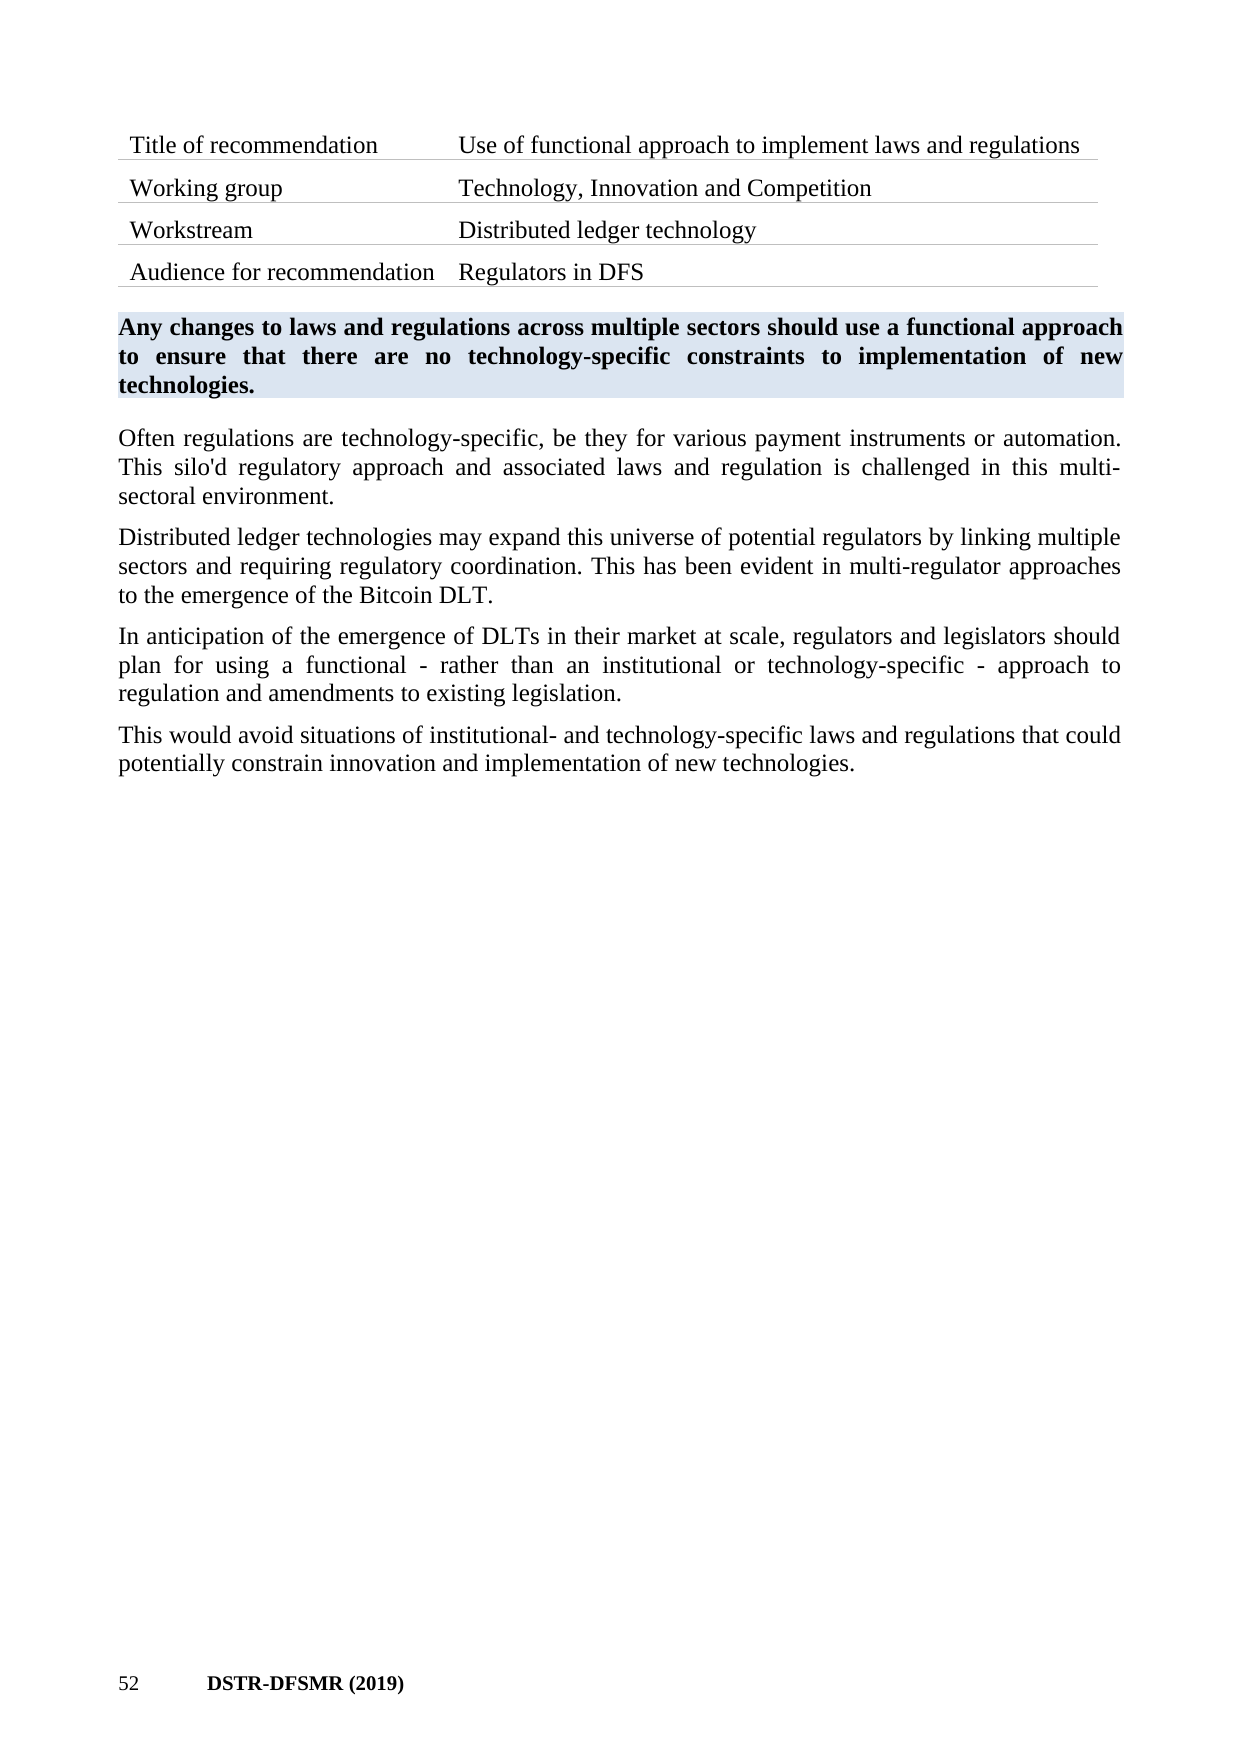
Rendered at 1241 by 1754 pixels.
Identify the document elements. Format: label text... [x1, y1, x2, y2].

text Any changes to laws and regulations across multiple sectors should use a functional approach to ensure that there are no technology-specific constraints to implementation of new technologies. [118, 312, 1124, 398]
text Distributed ledger technologies may expand this universe of potential regulators by linking multiple sectors and requiring regulatory coordination. This has been evident in multi-regulator approaches to the emergence of the Bitcoin DLT. [118, 522, 1122, 608]
table_cell Workstream [118, 203, 447, 244]
table_cell Technology, Innovation and Competition [447, 160, 1098, 202]
table_header Use of functional approach to implement laws and regulations [447, 118, 1098, 159]
text In anticipation of the emergence of DLTs in their market at scale, regulators and legislators should plan for using a functional - rather than an institutional or technology-specific - approach to regulation and amendments to existing legislation. [118, 621, 1122, 707]
table_header Title of recommendation [118, 118, 447, 159]
table_cell Working group [118, 160, 447, 202]
table_cell Audience for recommendation [118, 245, 447, 286]
text This would avoid situations of institutional- and technology-specific laws and regulations that could potentially constrain innovation and implementation of new technologies. [118, 720, 1122, 777]
table_cell Regulators in DFS [447, 245, 1098, 286]
text Often regulations are technology-specific, be they for various payment instruments or automation. This silo'd regulatory approach and associated laws and regulation is challenged in this multi-sectoral environment. [118, 423, 1122, 510]
table_cell Distributed ledger technology [447, 203, 1098, 244]
